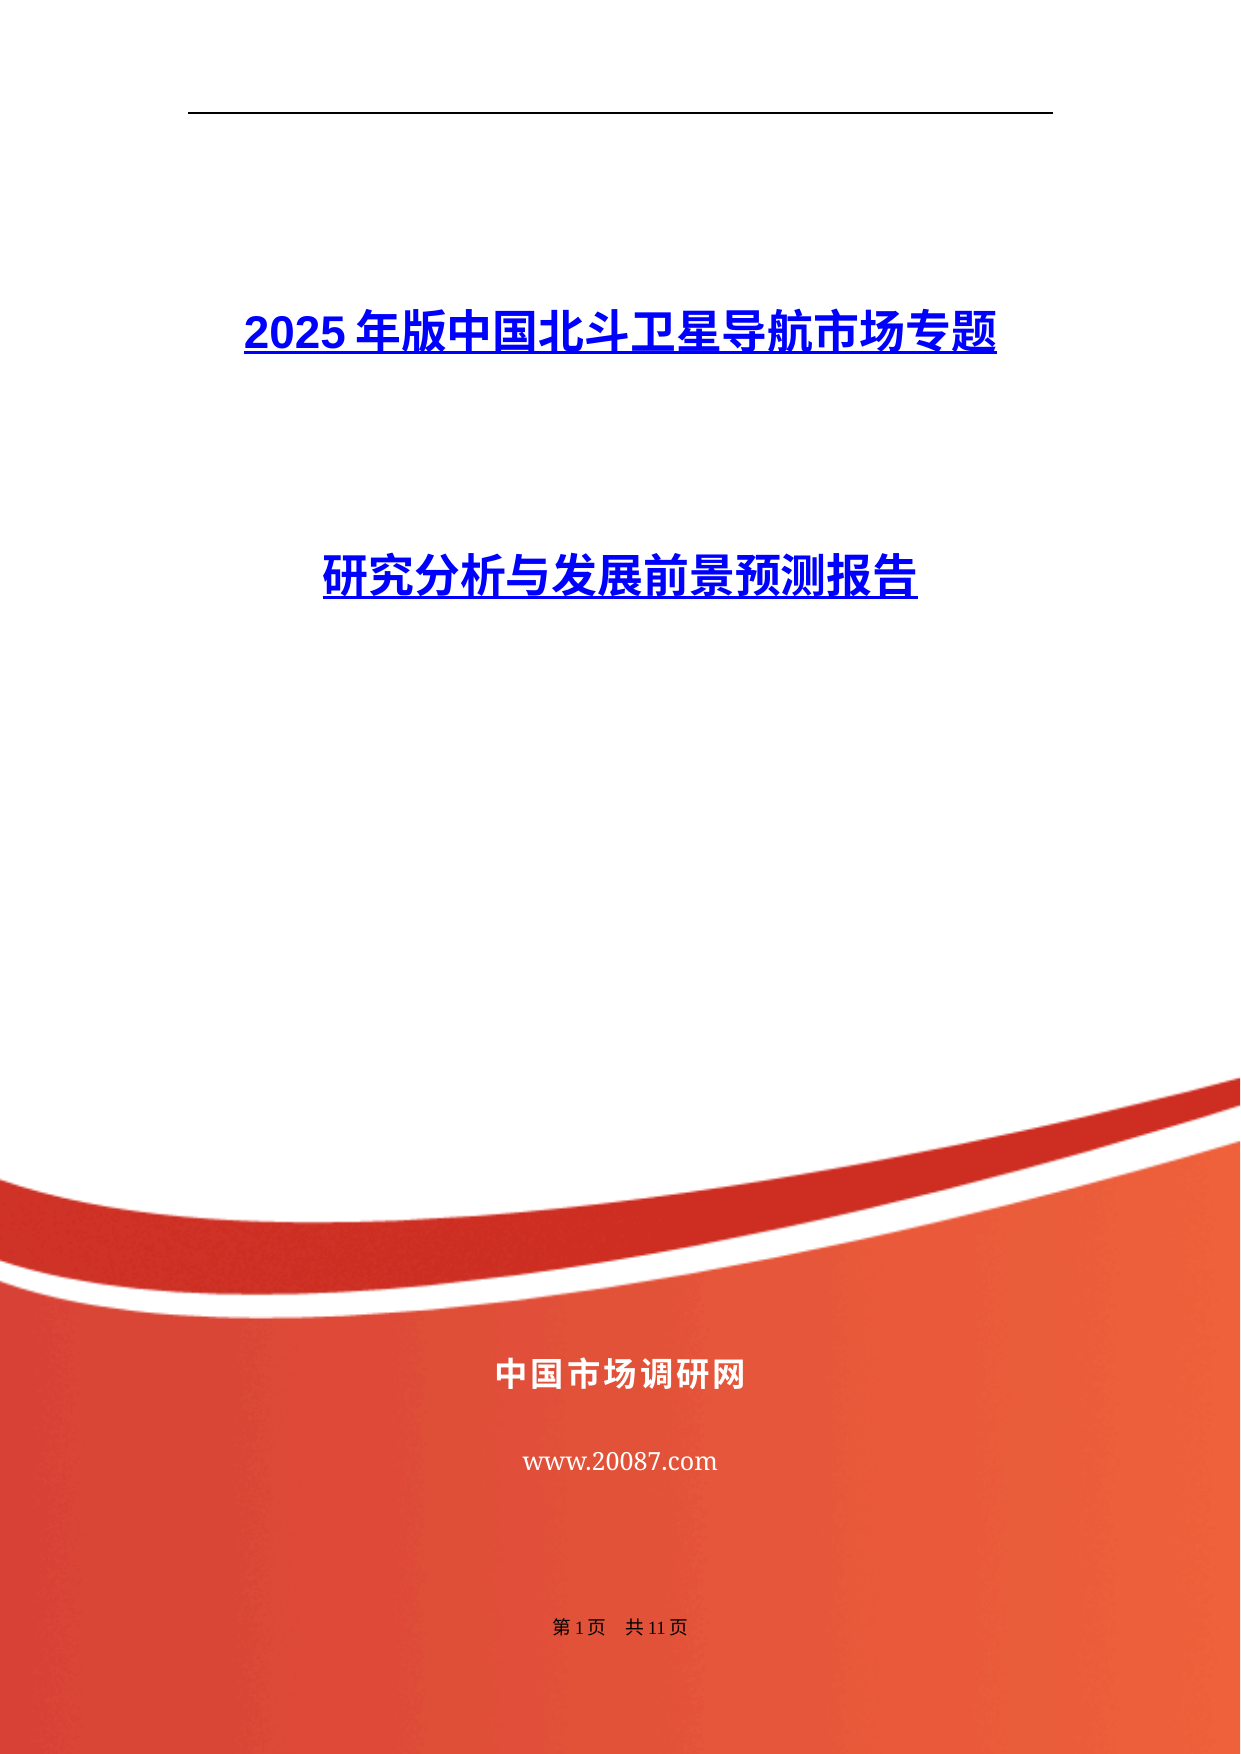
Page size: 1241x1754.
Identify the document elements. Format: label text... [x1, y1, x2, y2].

table_header 2025年版中国北斗卫星导航市场专题研究分析与发展前景预测报告 [188, 207, 1053, 773]
picture [0, 1006, 1241, 1754]
text www.20087.com [187, 1428, 1053, 1493]
subtitle 中国市场调研网 [187, 1339, 1053, 1404]
